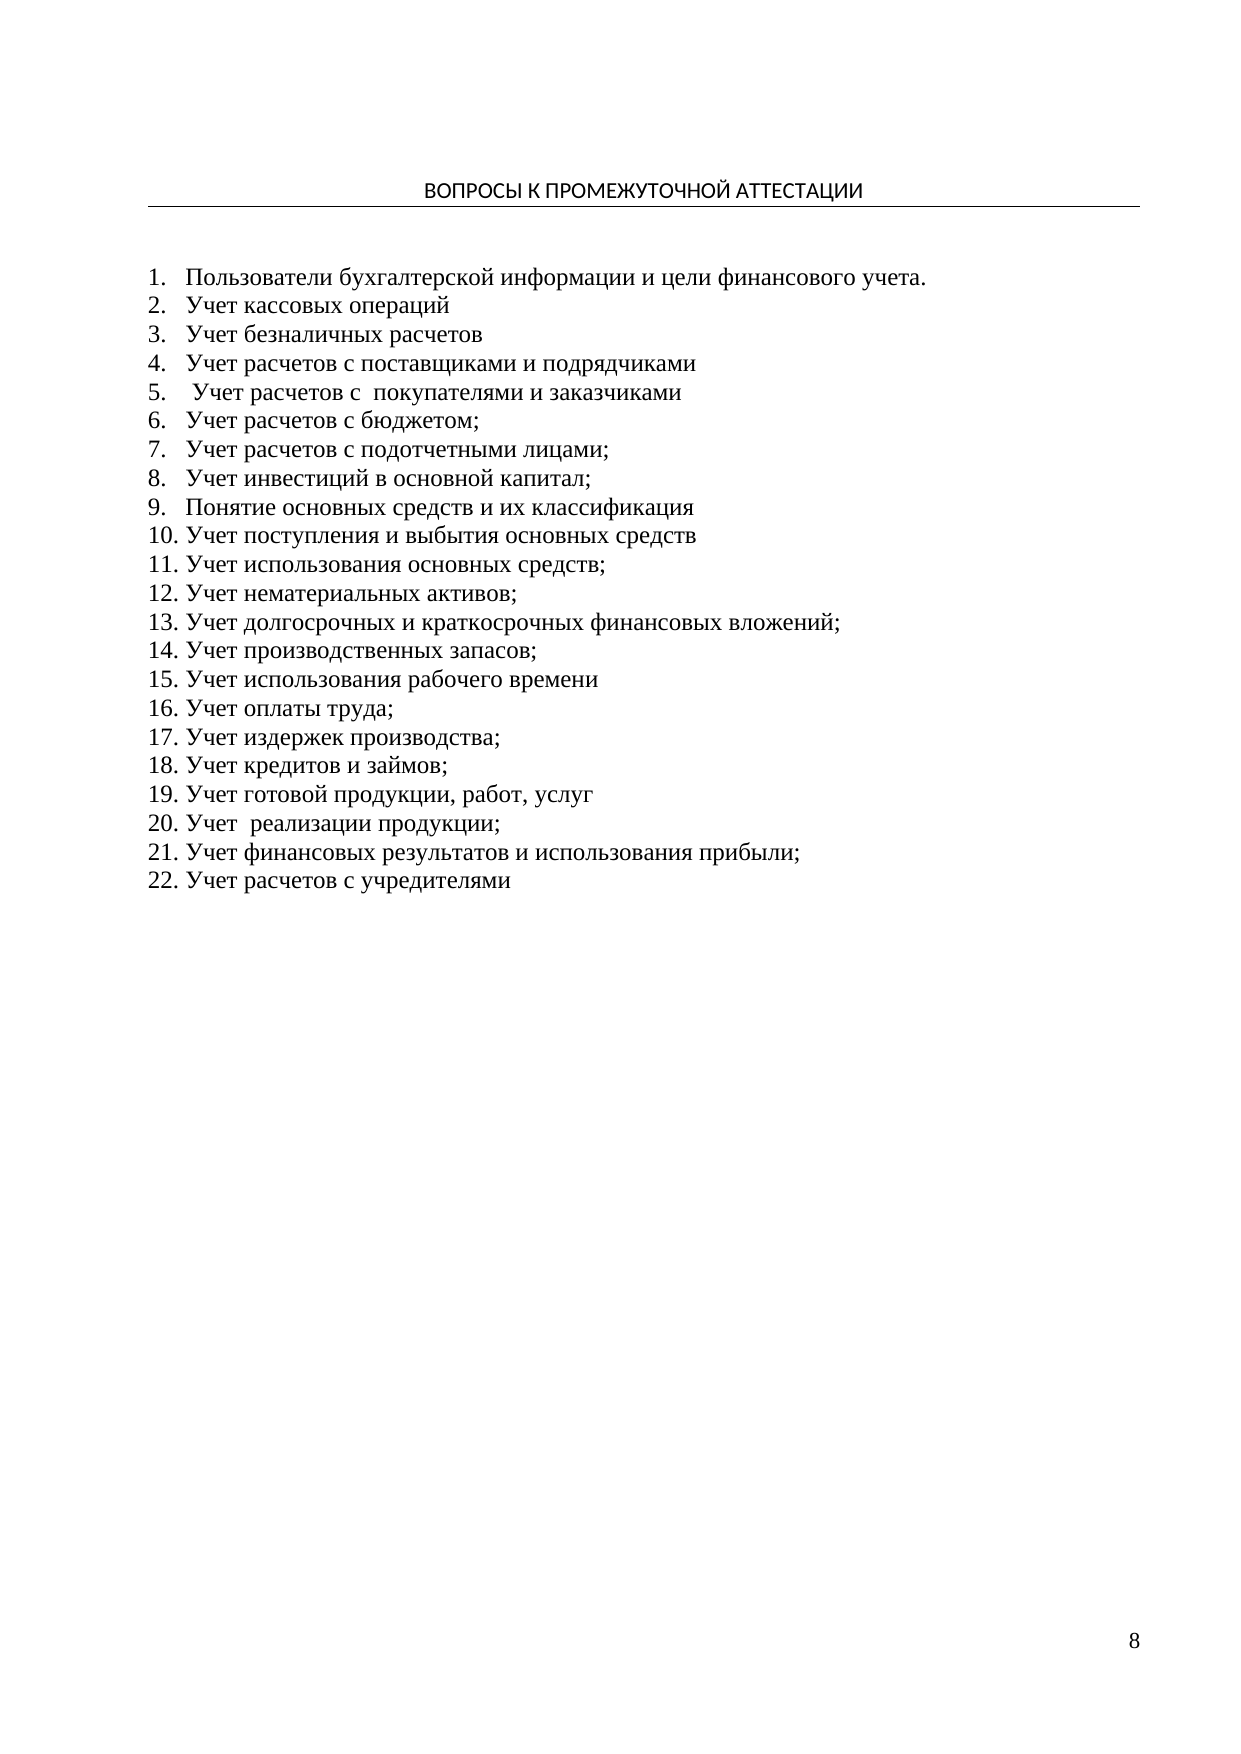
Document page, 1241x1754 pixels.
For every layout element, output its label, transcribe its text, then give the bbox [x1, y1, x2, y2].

list Учет производственных запасов; [148, 635, 1140, 664]
list Учет расчетов с покупателями и заказчиками [148, 377, 1140, 405]
list Учет издержек производства; [148, 722, 1140, 750]
list Учет финансовых результатов и использования прибыли; [148, 837, 1140, 865]
list Учет расчетов с бюджетом; [148, 405, 1140, 434]
list Пользователи бухгалтерской информации и цели финансового учета. [148, 262, 1140, 290]
list Учет расчетов с подотчетными лицами; [148, 434, 1140, 463]
list Учет готовой продукции, работ, услуг [148, 779, 1140, 808]
list Учет использования рабочего времени [148, 664, 1140, 693]
list Учет реализации продукции; [148, 808, 1140, 837]
list Учет безналичных расчетов [148, 319, 1140, 348]
list Учет расчетов с поставщиками и подрядчиками [148, 348, 1140, 377]
list Учет расчетов с учредителями [148, 865, 1140, 894]
list Учет кассовых операций [148, 290, 1140, 319]
list Учет инвестиций в основной капитал; [148, 463, 1140, 492]
list Учет кредитов и займов; [148, 750, 1140, 779]
list Учет оплаты труда; [148, 693, 1140, 722]
list Учет поступления и выбытия основных средств [148, 520, 1140, 549]
list Учет использования основных средств; [148, 549, 1140, 578]
list Учет нематериальных активов; [148, 578, 1140, 607]
list Понятие основных средств и их классификация [148, 492, 1140, 520]
list Учет долгосрочных и краткосрочных финансовых вложений; [148, 607, 1140, 635]
